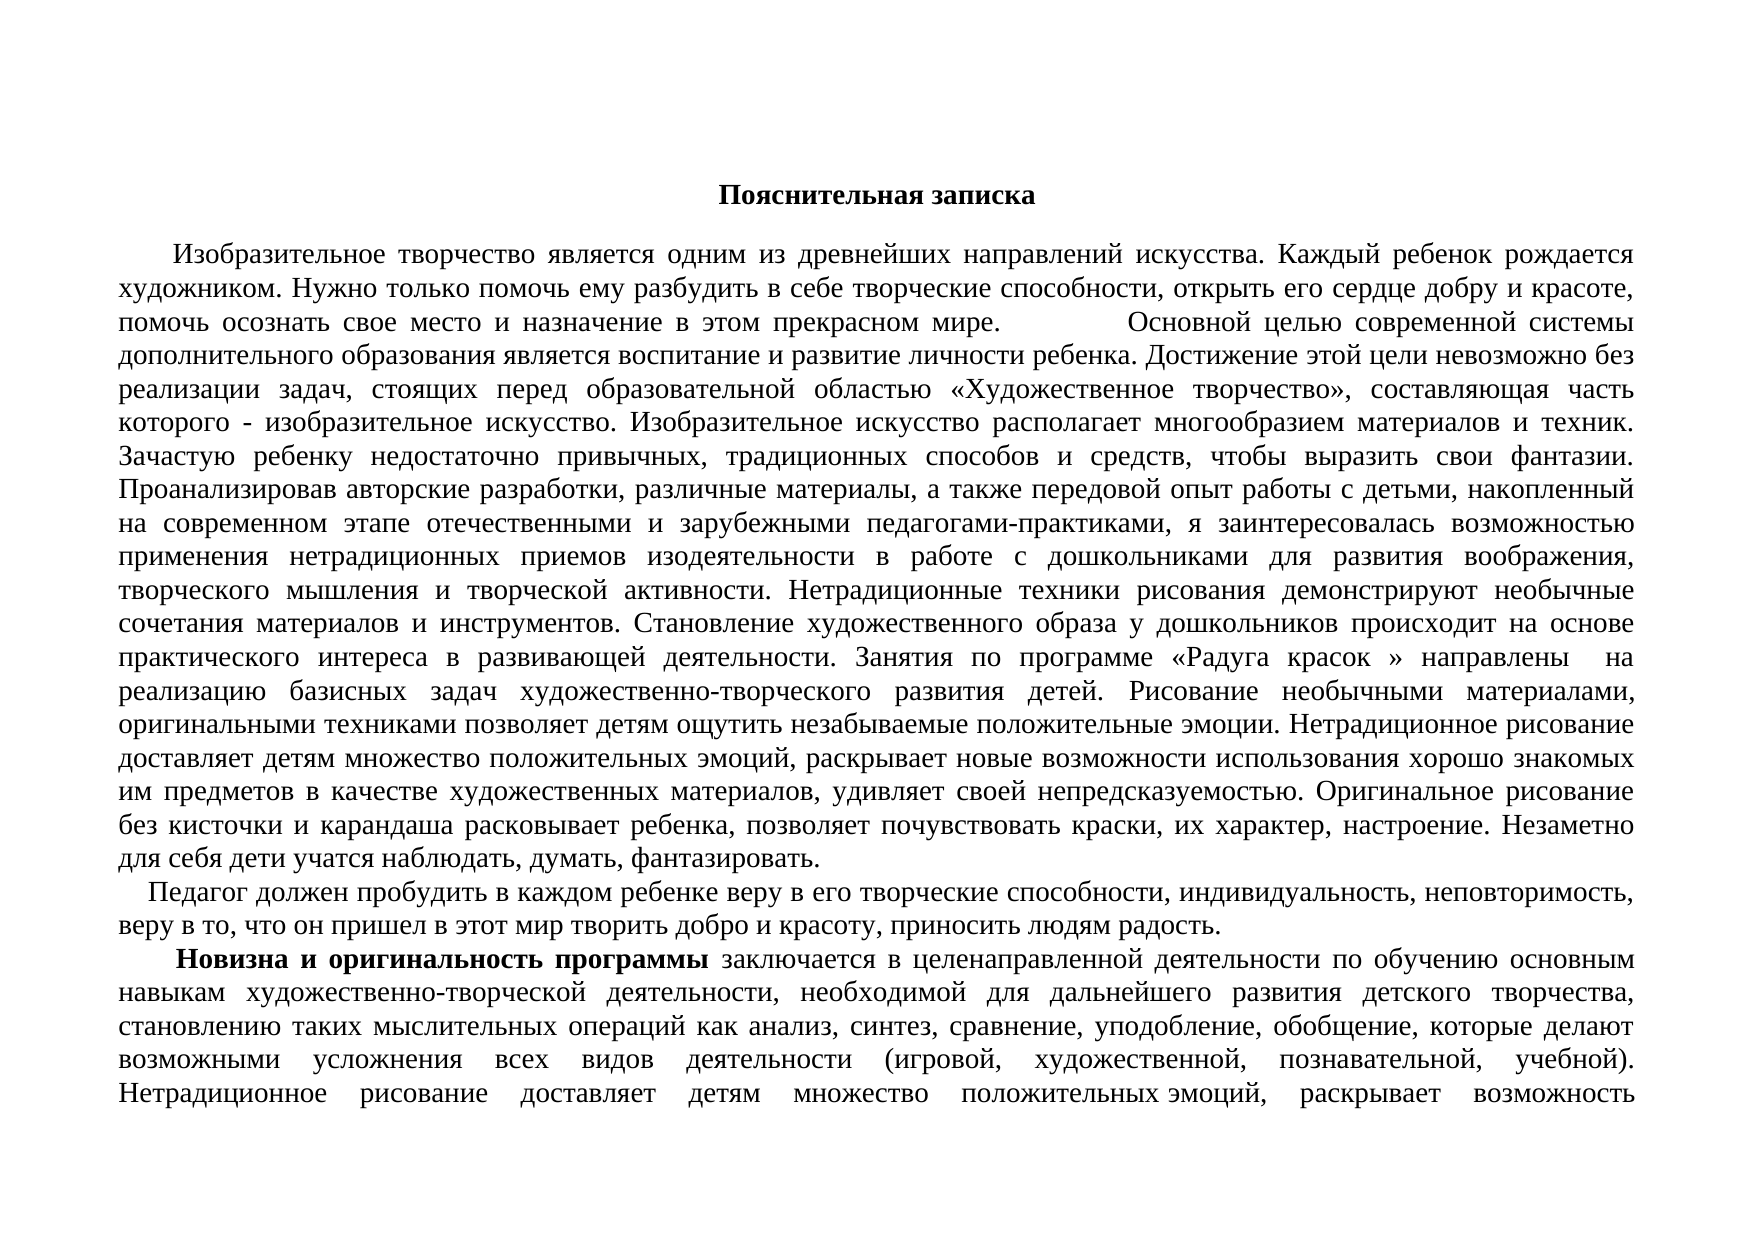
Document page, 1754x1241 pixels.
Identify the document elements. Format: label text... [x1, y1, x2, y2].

text Изобразительное творчество является одним из древнейших направлений искусства. Каждый ребенок рождается художником. Нужно только помочь ему разбудить в себе творческие способности, открыть его сердце добру и красоте, помочь осознать свое место и назначение в этом прекрасном мире. Основной целью современной системы дополнительного образования является воспитание и развитие личности ребенка. Достижение этой цели невозможно без реализации задач, стоящих перед образовательной областью «Художественное творчество», составляющая часть которого - изобразительное искусство. Изобразительное искусство располагает многообразием материалов и техник. Зачастую ребенку недостаточно привычных, традиционных способов и средств, чтобы выразить свои фантазии. Проанализировав авторские разработки, различные материалы, а также передовой опыт работы с детьми, накопленный на современном этапе отечественными и зарубежными педагогами-практиками, я заинтересовалась возможностью применения нетрадиционных приемов изодеятельности в работе с дошкольниками для развития воображения, творческого мышления и творческой активности. Нетрадиционные техники рисования демонстрируют необычные сочетания материалов и инструментов. Становление художественного образа у дошкольников происходит на основе практического интереса в развивающей деятельности. Занятия по программе «Радуга красок » направлены на реализацию базисных задач художественно-творческого развития детей. Рисование необычными материалами, оригинальными техниками позволяет детям ощутить незабываемые положительные эмоции. Нетрадиционное рисование доставляет детям множество положительных эмоций, раскрывает новые возможности использования хорошо знакомых им предметов в качестве художественных материалов, удивляет своей непредсказуемостью. Оригинальное рисование без кисточки и карандаша расковывает ребенка, позволяет почувствовать краски, их характер, настроение. Незаметно для себя дети учатся наблюдать, думать, фантазировать. [118, 237, 1636, 874]
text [118, 941, 1636, 1109]
text Пояснительная записка [118, 177, 1636, 211]
text Педагог должен пробудить в каждом ребенке веру в его творческие способности, индивидуальность, неповторимость, веру в то, что он пришел в этот мир творить добро и красоту, приносить людям радость. [118, 874, 1636, 941]
